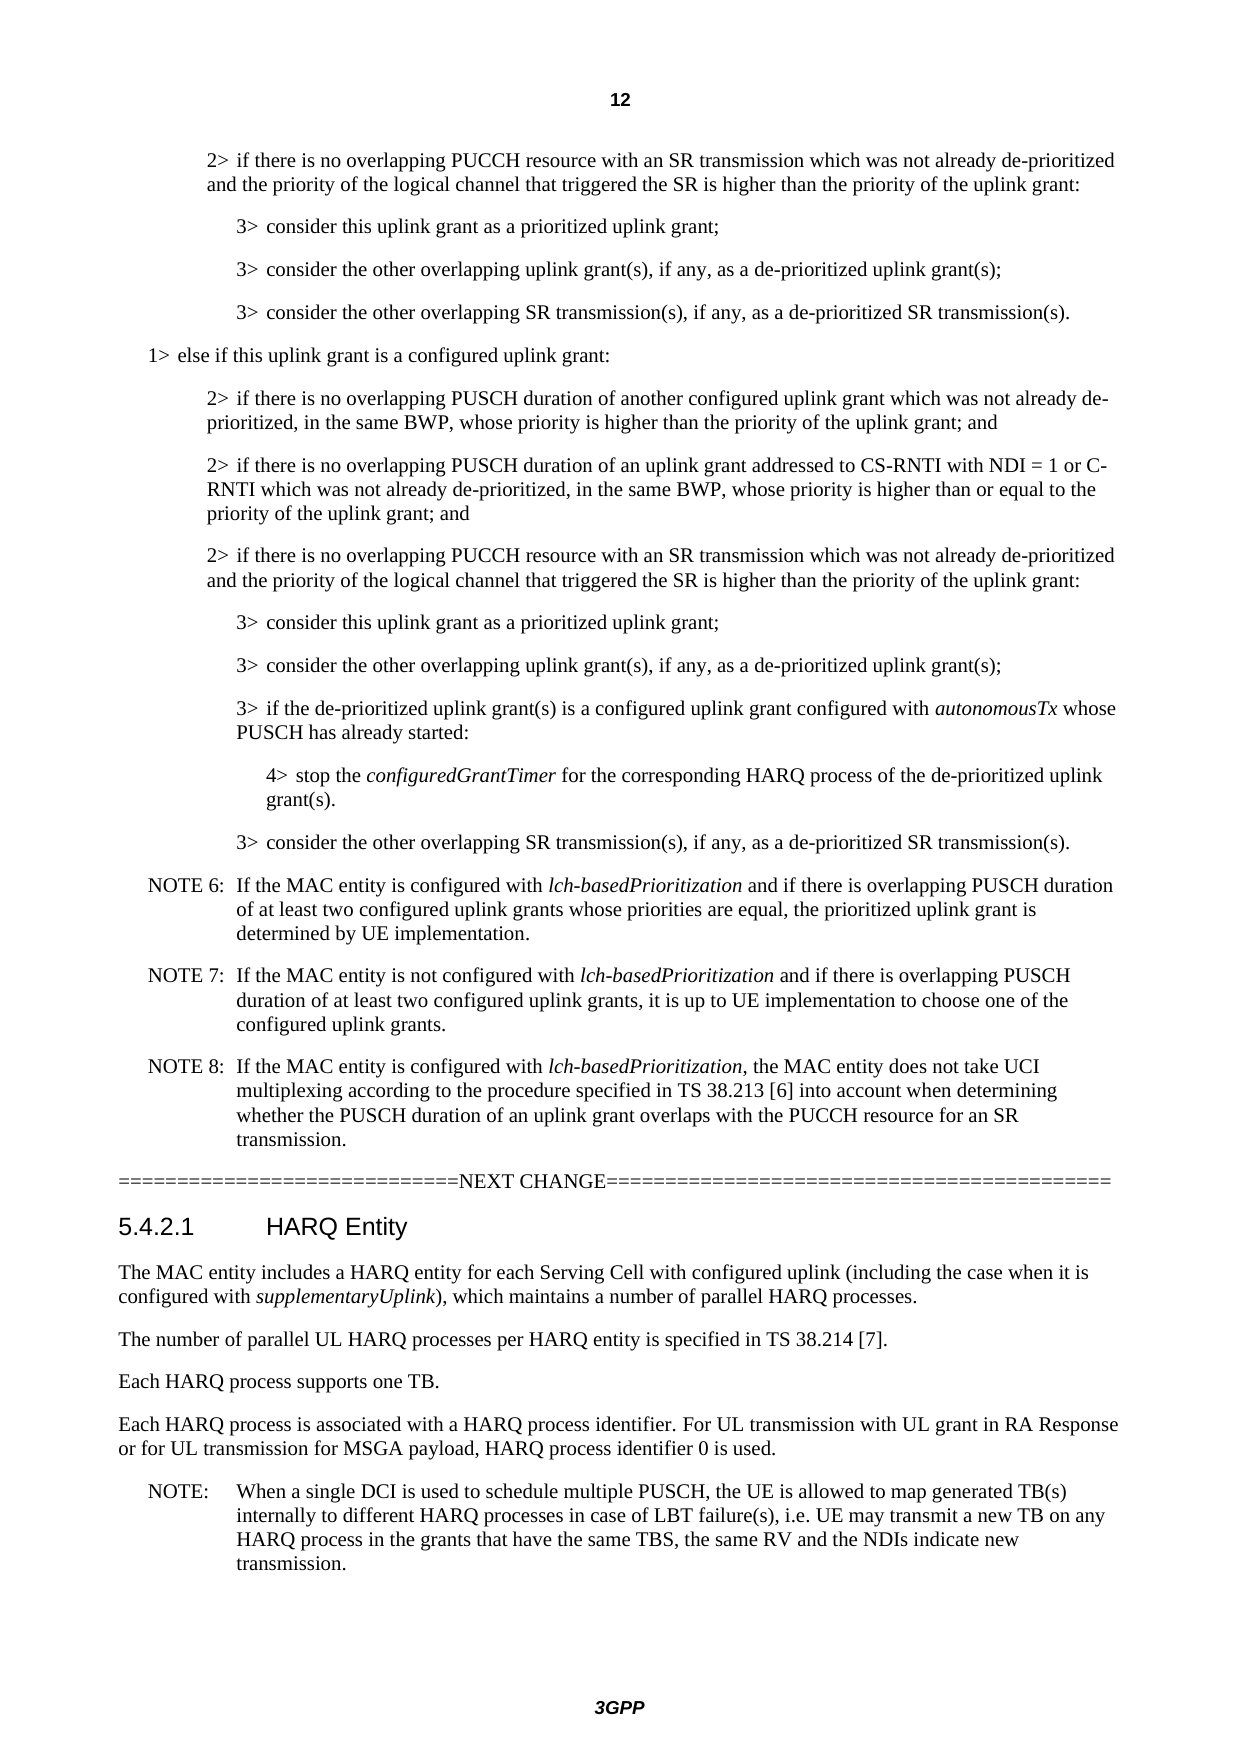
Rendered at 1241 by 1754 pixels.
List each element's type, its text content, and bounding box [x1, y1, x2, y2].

text 3> consider the other overlapping uplink grant(s), if any, as a de-prioritized uplink grant(s); [236, 653, 1122, 677]
text NOTE 8: If the MAC entity is configured with lch-basedPrioritization, the MAC entity does not take UCI multiplexing according to the procedure specified in TS 38.213 [6] into account when determining whether the PUSCH duration of an uplink grant overlaps with the PUCCH resource for an SR transmission. [148, 1054, 1122, 1151]
text The MAC entity includes a HARQ entity for each Serving Cell with configured uplink (including the case when it is configured with supplementaryUplink), which maintains a number of parallel HARQ processes. [118, 1260, 1122, 1308]
text 4> stop the configuredGrantTimer for the corresponding HARQ process of the de-prioritized uplink grant(s). [266, 763, 1122, 811]
text NOTE 7: If the MAC entity is not configured with lch-basedPrioritization and if there is overlapping PUSCH duration of at least two configured uplink grants, it is up to UE implementation to choose one of the configured uplink grants. [148, 963, 1122, 1036]
text NOTE: When a single DCI is used to schedule multiple PUSCH, the UE is allowed to map generated TB(s) internally to different HARQ processes in case of LBT failure(s), i.e. UE may transmit a new TB on any HARQ process in the grants that have the same TBS, the same RV and the NDIs indicate new transmission. [148, 1479, 1122, 1575]
text 3> consider the other overlapping uplink grant(s), if any, as a de-prioritized uplink grant(s); [236, 257, 1122, 281]
text 1> else if this uplink grant is a configured uplink grant: [148, 343, 1122, 367]
text =============================NEXT CHANGE=========================================== [118, 1169, 1122, 1193]
text The number of parallel UL HARQ processes per HARQ entity is specified in TS 38.214 [7]. [118, 1327, 1122, 1351]
text 2> if there is no overlapping PUSCH duration of an uplink grant addressed to CS-RNTI with NDI = 1 or C-RNTI which was not already de-prioritized, in the same BWP, whose priority is higher than or equal to the priority of the uplink grant; and [207, 452, 1122, 525]
text 3> consider the other overlapping SR transmission(s), if any, as a de-prioritized SR transmission(s). [236, 300, 1122, 324]
text Each HARQ process supports one TB. [118, 1369, 1122, 1393]
text 3> consider the other overlapping SR transmission(s), if any, as a de-prioritized SR transmission(s). [236, 830, 1122, 854]
subtitle 5.4.2.1 HARQ Entity [118, 1212, 1122, 1241]
text 2> if there is no overlapping PUCCH resource with an SR transmission which was not already de-prioritized and the priority of the logical channel that triggered the SR is higher than the priority of the uplink grant: [207, 543, 1122, 592]
text 3> consider this uplink grant as a prioritized uplink grant; [236, 610, 1122, 634]
text NOTE 6: If the MAC entity is configured with lch-basedPrioritization and if there is overlapping PUSCH duration of at least two configured uplink grants whose priorities are equal, the prioritized uplink grant is determined by UE implementation. [148, 872, 1122, 945]
text 3> consider this uplink grant as a prioritized uplink grant; [236, 214, 1122, 238]
text 2> if there is no overlapping PUSCH duration of another configured uplink grant which was not already de-prioritized, in the same BWP, whose priority is higher than the priority of the uplink grant; and [207, 386, 1122, 434]
text Each HARQ process is associated with a HARQ process identifier. For UL transmission with UL grant in RA Response or for UL transmission for MSGA payload, HARQ process identifier 0 is used. [118, 1412, 1122, 1460]
text 2> if there is no overlapping PUCCH resource with an SR transmission which was not already de-prioritized and the priority of the logical channel that triggered the SR is higher than the priority of the uplink grant: [207, 147, 1122, 196]
text 3> if the de-prioritized uplink grant(s) is a configured uplink grant configured with autonomousTx whose PUSCH has already started: [236, 696, 1122, 744]
